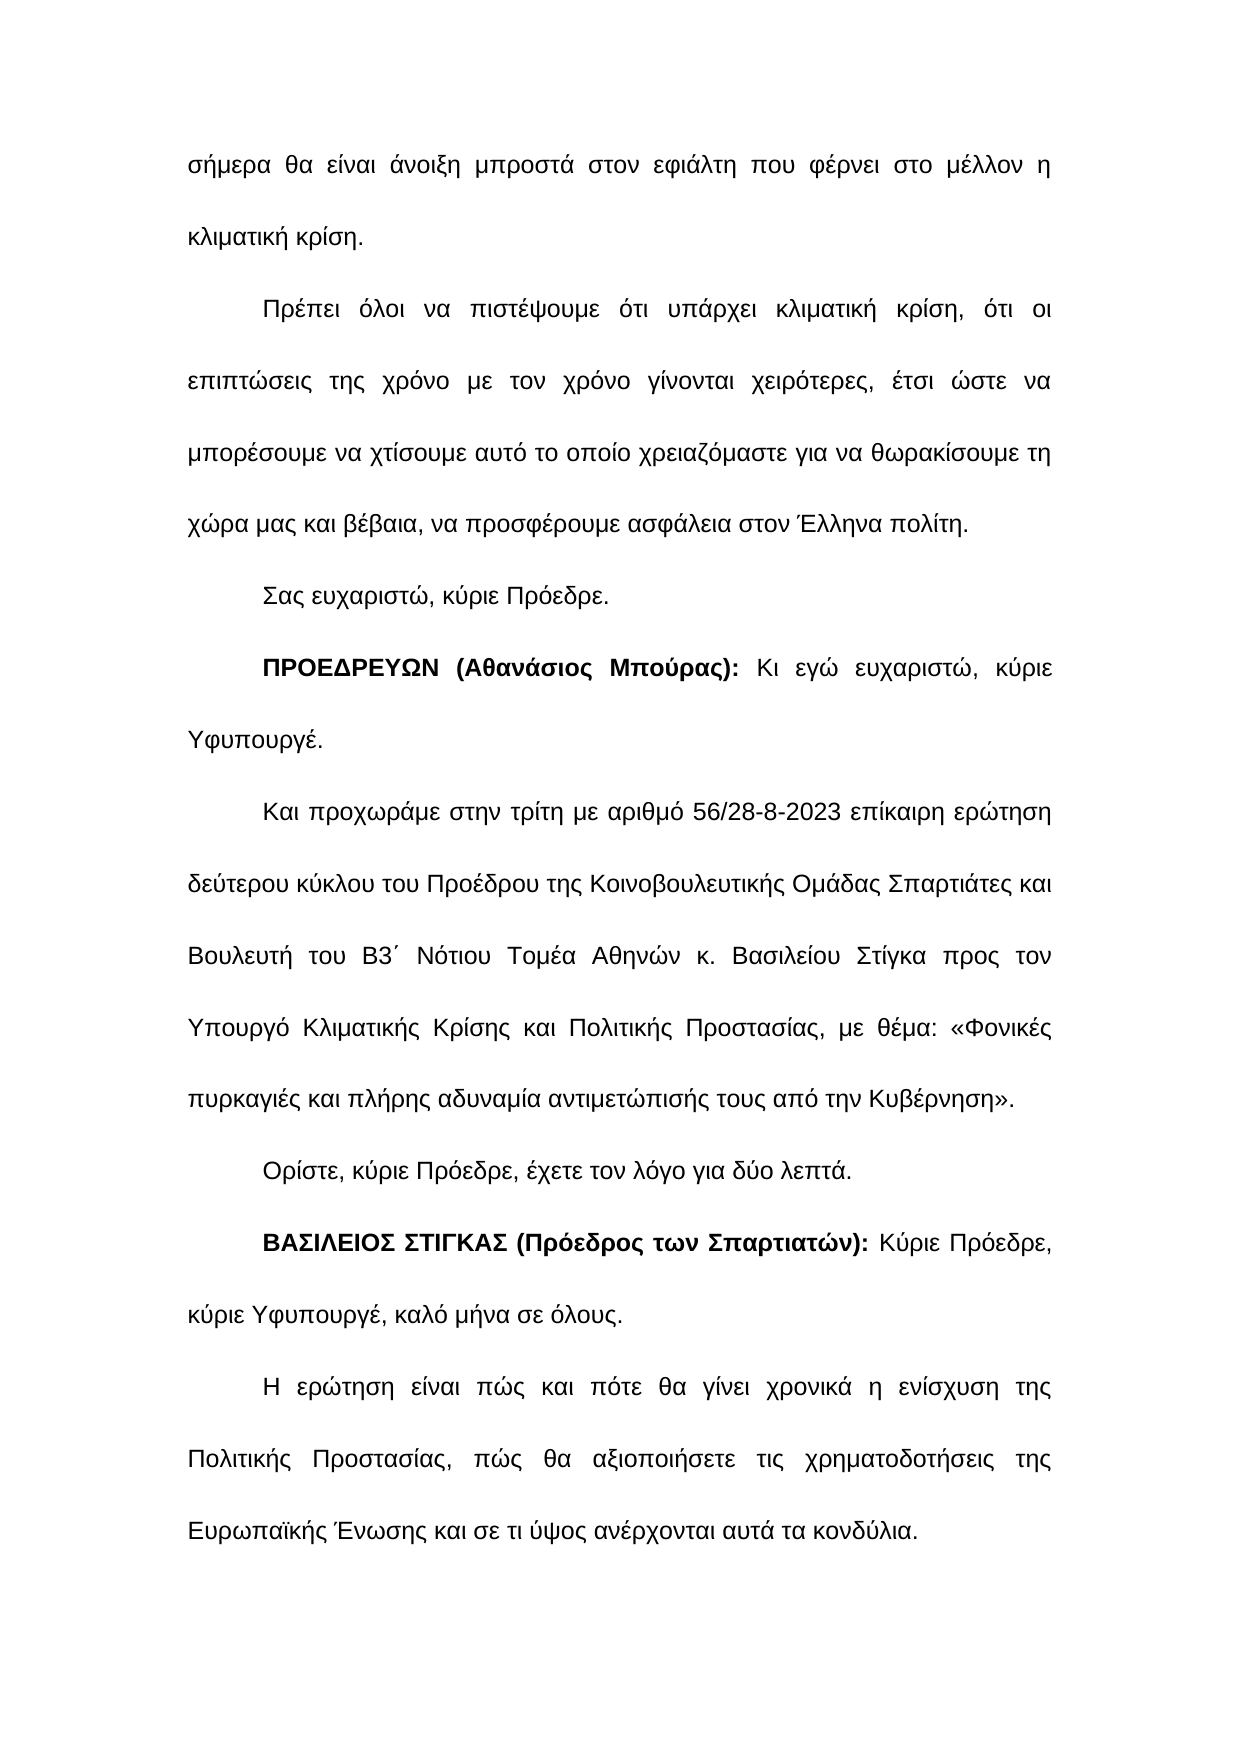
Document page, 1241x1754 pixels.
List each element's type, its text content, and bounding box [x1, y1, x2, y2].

text ΠΡΟΕΔΡΕΥΩΝ (Αθανάσιος Μπούρας): Κι εγώ ευχαριστώ, κύριε Υφυπουργέ. [187, 653, 1053, 754]
text Ορίστε, κύριε Πρόεδρε, έχετε τον λόγο για δύο λεπτά. [187, 1156, 1053, 1185]
text ΒΑΣΙΛΕΙΟΣ ΣΤΙΓΚΑΣ (Πρόεδρος των Σπαρτιατών): Κύριε Πρόεδρε, κύριε Υφυπουργέ, καλό μήνα σε όλους. [187, 1228, 1053, 1329]
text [187, 150, 1053, 251]
text Πρέπει όλοι να πιστέψουμε ότι υπάρχει κλιματική κρίση, ότι οι επιπτώσεις της χρόνο με τον χρόνο γίνονται χειρότερες, έτσι ώστε να μπορέσουμε να χτίσουμε αυτό το οποίο χρειαζόμαστε για να θωρακίσουμε τη χώρα μας και βέβαια, να προσφέρουμε ασφάλεια στον Έλληνα πολίτη. [187, 294, 1053, 538]
text Η ερώτηση είναι πώς και πότε θα γίνει χρονικά η ενίσχυση της Πολιτικής Προστασίας, πώς θα αξιοποιήσετε τις χρηματοδοτήσεις της Ευρωπαϊκής Ένωσης και σε τι ύψος ανέρχονται αυτά τα κονδύλια. [187, 1372, 1053, 1544]
text Και προχωράμε στην τρίτη με αριθμό 56/28-8-2023 επίκαιρη ερώτηση δεύτερου κύκλου του Προέδρου της Κοινοβουλευτικής Ομάδας Σπαρτιάτες και Βουλευτή του Β3΄ Νότιου Τομέα Αθηνών κ. Βασιλείου Στίγκα προς τον Υπουργό Κλιματικής Κρίσης και Πολιτικής Προστασίας, με θέμα: «Φονικές πυρκαγιές και πλήρης αδυναμία αντιμετώπισής τους από την Κυβέρνηση». [187, 797, 1053, 1113]
text Σας ευχαριστώ, κύριε Πρόεδρε. [187, 581, 1053, 610]
